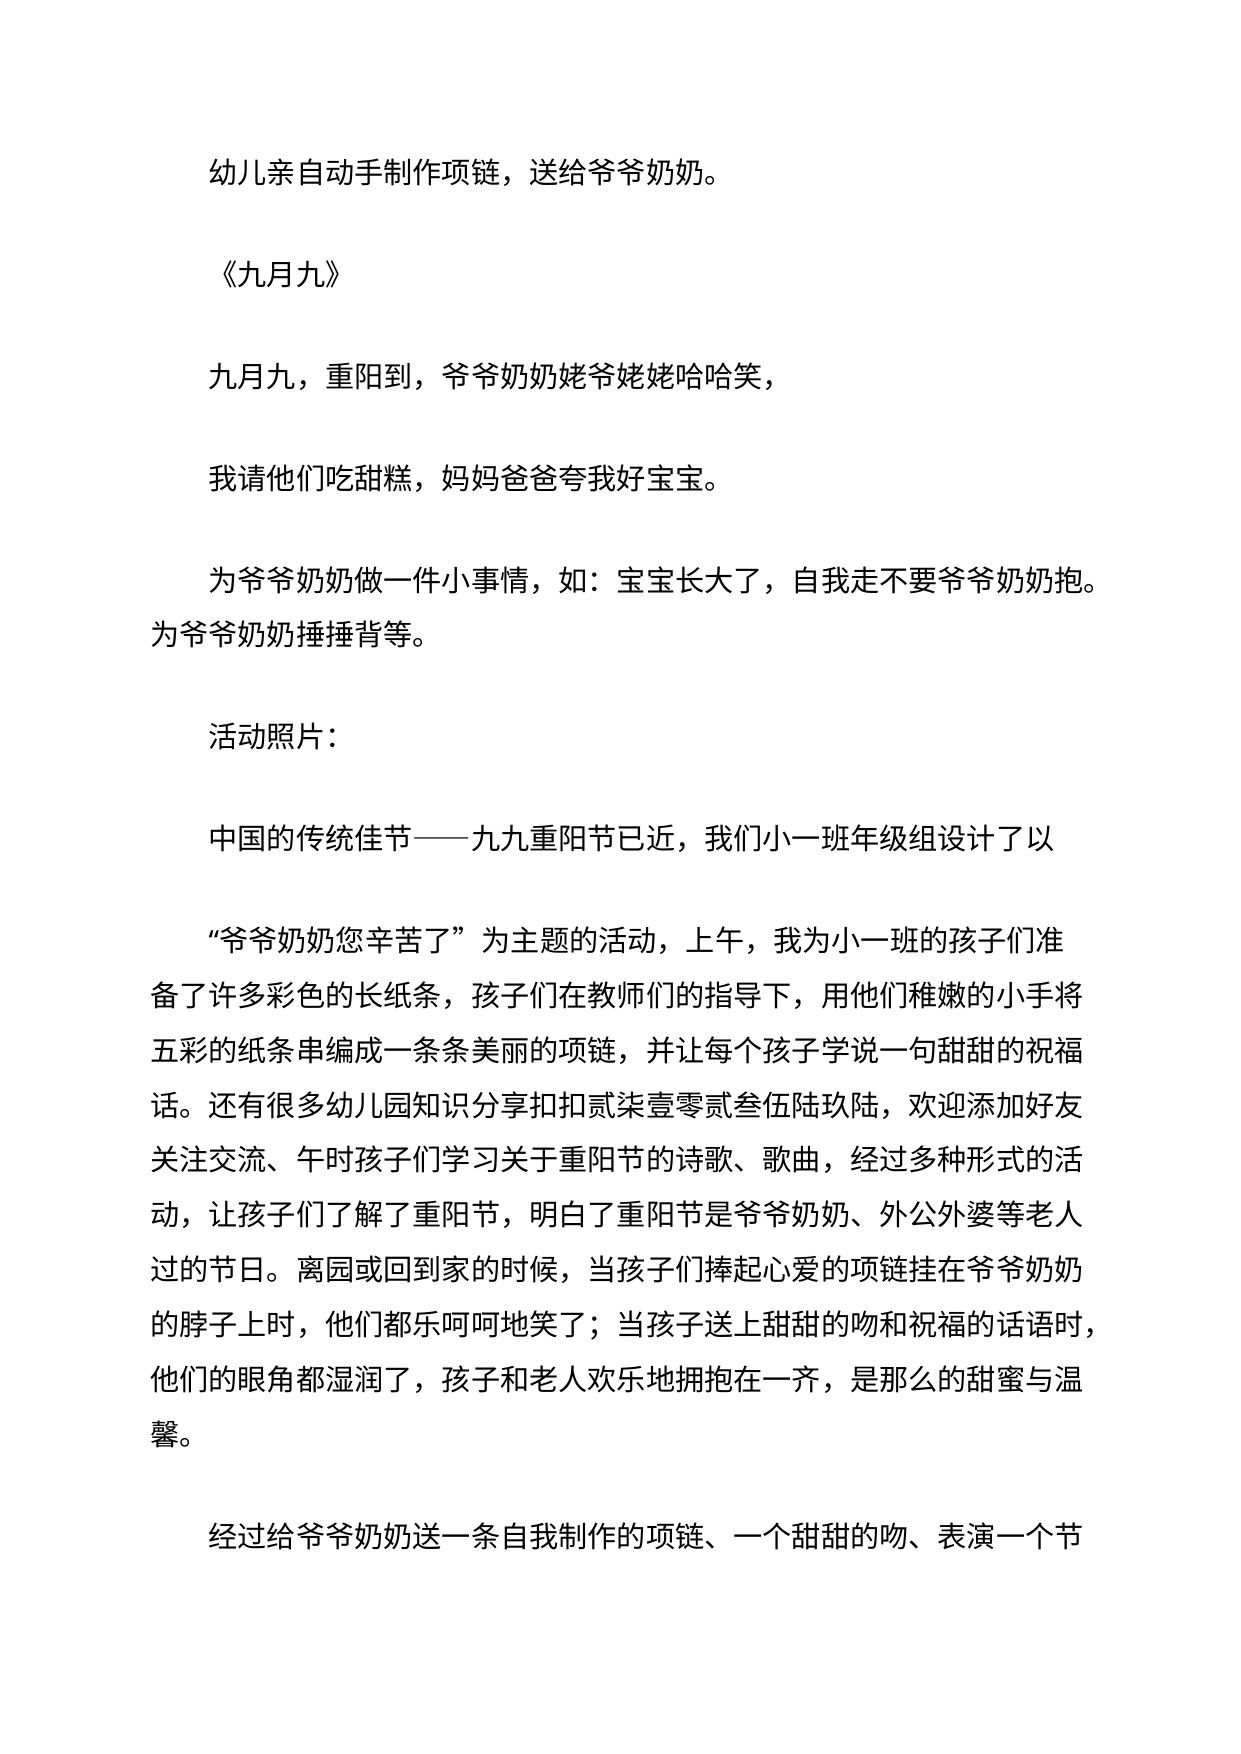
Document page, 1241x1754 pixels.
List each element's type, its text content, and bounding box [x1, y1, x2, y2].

text “爷爷奶奶您辛苦了”为主题的活动，上午，我为小一班的孩子们准备了许多彩色的长纸条，孩子们在教师们的指导下，用他们稚嫩的小手将五彩的纸条串编成一条条美丽的项链，并让每个孩子学说一句甜甜的祝福话。还有很多幼儿园知识分享扣扣贰柒壹零贰叁伍陆玖陆，欢迎添加好友关注交流、午时孩子们学习关于重阳节的诗歌、歌曲，经过多种形式的活动，让孩子们了解了重阳节，明白了重阳节是爷爷奶奶、外公外婆等老人过的节日。离园或回到家的时候，当孩子们捧起心爱的项链挂在爷爷奶奶的脖子上时，他们都乐呵呵地笑了；当孩子送上甜甜的吻和祝福的话语时，他们的眼角都湿润了，孩子和老人欢乐地拥抱在一齐，是那么的甜蜜与温馨。 [150, 917, 1090, 1454]
text 幼儿亲自动手制作项链，送给爷爷奶奶。 [150, 150, 1090, 192]
text 中国的传统佳节——九九重阳节已近，我们小一班年级组设计了以 [150, 816, 1090, 858]
text 《九月九》 [150, 252, 1090, 294]
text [150, 1513, 1090, 1556]
text 活动照片： [150, 714, 1090, 756]
text 我请他们吃甜糕，妈妈爸爸夸我好宝宝。 [150, 455, 1090, 498]
text 为爷爷奶奶做一件小事情，如：宝宝长大了，自我走不要爷爷奶奶抱。为爷爷奶奶捶捶背等。 [150, 557, 1090, 654]
text 九月九，重阳到，爷爷奶奶姥爷姥姥哈哈笑， [150, 353, 1090, 396]
